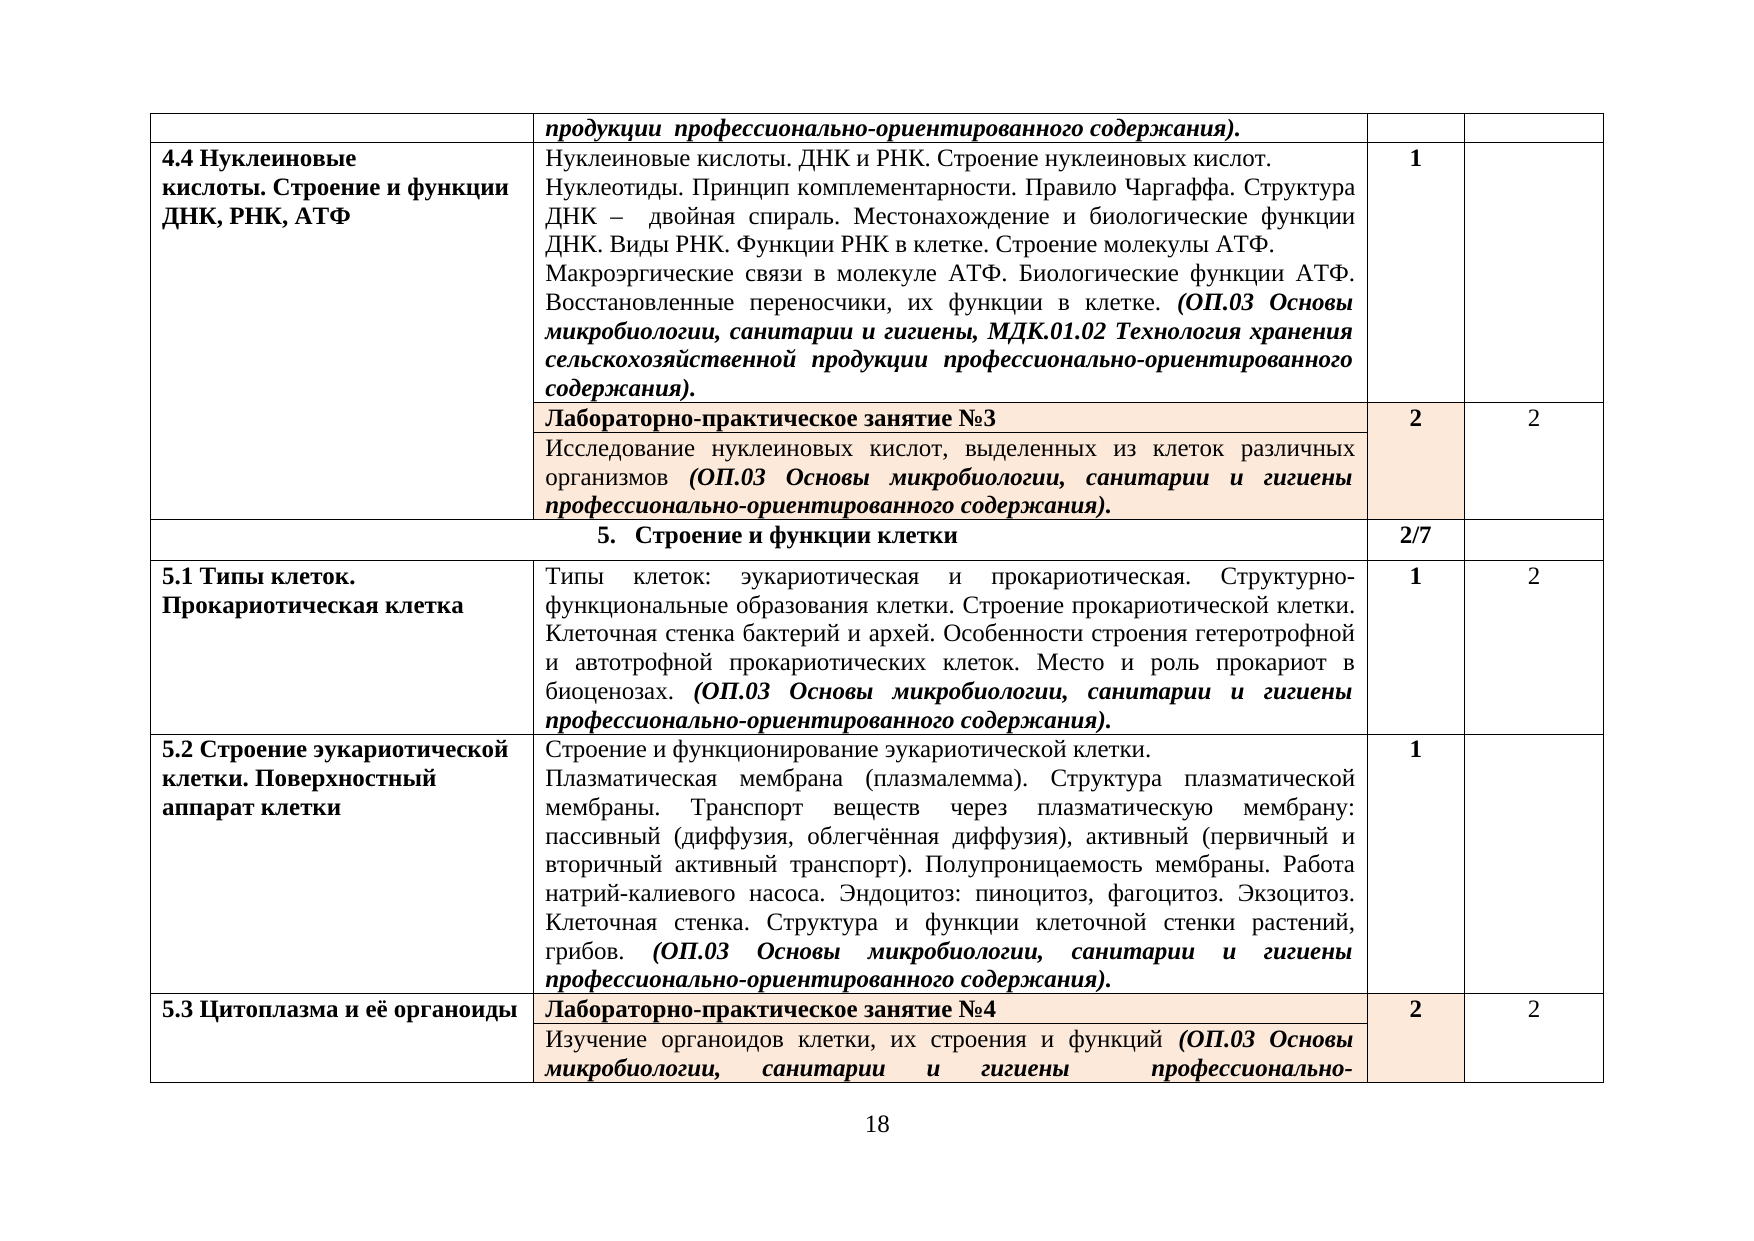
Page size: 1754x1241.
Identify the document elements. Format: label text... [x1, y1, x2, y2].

table_cell [1465, 735, 1603, 993]
table_cell [1465, 520, 1603, 560]
table_cell 2/7 [1368, 520, 1464, 560]
table_cell 2 [1465, 561, 1603, 733]
table_cell 4.4 Нуклеиновые кислоты. Строение и функции ДНК, РНК, АТФ [151, 143, 533, 519]
table_cell 2 [1465, 403, 1603, 519]
table_cell 1 [1368, 114, 1464, 142]
table_cell [1465, 143, 1603, 402]
table_cell 2 [1368, 994, 1464, 1082]
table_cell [534, 1024, 1367, 1082]
table_cell 1 [1368, 561, 1464, 733]
table_cell Лабораторно-практическое занятие №3 [534, 403, 1367, 432]
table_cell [151, 114, 533, 142]
table_cell 1 [1368, 735, 1464, 993]
table_cell Строение и функционирование эукариотической клетки. Плазматическая мембрана (плазмалемма). Структура плазматической мембраны. Транспорт веществ через плазматическую мембрану: пассивный (диффузия, облегчённая диффузия), активный (первичный и вторичный активный транспорт). Полупроницаемость мембраны. Работа натрий-калиевого насоса. Эндоцитоз: пиноцитоз, фагоцитоз. Экзоцитоз. Клеточная стенка. Структура и функции клеточной стенки растений, грибов. (ОП.03 Основы микробиологии, санитарии и гигиены профессионально-ориентированного содержания). [534, 735, 1367, 993]
table_cell Строение и функции клетки [151, 520, 1367, 560]
table_cell 5.3 Цитоплазма и её органоиды [151, 994, 533, 1082]
table_cell 2 [1368, 403, 1464, 519]
table_cell [1465, 114, 1603, 142]
table_cell 1 [1368, 143, 1464, 402]
table_cell Лабораторно-практическое занятие №4 [534, 994, 1367, 1023]
table_cell 5.2 Строение эукариотической клетки. Поверхностный аппарат клетки [151, 735, 533, 993]
table_cell 2 [1465, 994, 1603, 1082]
table_cell Нуклеиновые кислоты. ДНК и РНК. Строение нуклеиновых кислот. Нуклеотиды. Принцип комплементарности. Правило Чаргаффа. Структура ДНК – двойная спираль. Местонахождение и биологические функции ДНК. Виды РНК. Функции РНК в клетке. Строение молекулы АТФ. Макроэргические связи в молекуле АТФ. Биологические функции АТФ. Восстановленные переносчики, их функции в клетке. (ОП.03 Основы микробиологии, санитарии и гигиены, МДК.01.02 Технология хранения сельскохозяйственной продукции профессионально-ориентированного содержания). [534, 143, 1367, 402]
table_cell Исследование нуклеиновых кислот, выделенных из клеток различных организмов (ОП.03 Основы микробиологии, санитарии и гигиены профессионально-ориентированного содержания). [534, 433, 1367, 519]
table_cell 5.1 Типы клеток. Прокариотическая клетка [151, 561, 533, 733]
table_cell Типы клеток: эукариотическая и прокариотическая. Структурно- функциональные образования клетки. Строение прокариотической клетки. Клеточная стенка бактерий и архей. Особенности строения гетеротрофной и автотрофной прокариотических клеток. Место и роль прокариот в биоценозах. (ОП.03 Основы микробиологии, санитарии и гигиены профессионально-ориентированного содержания). [534, 561, 1367, 733]
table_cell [534, 114, 1367, 142]
